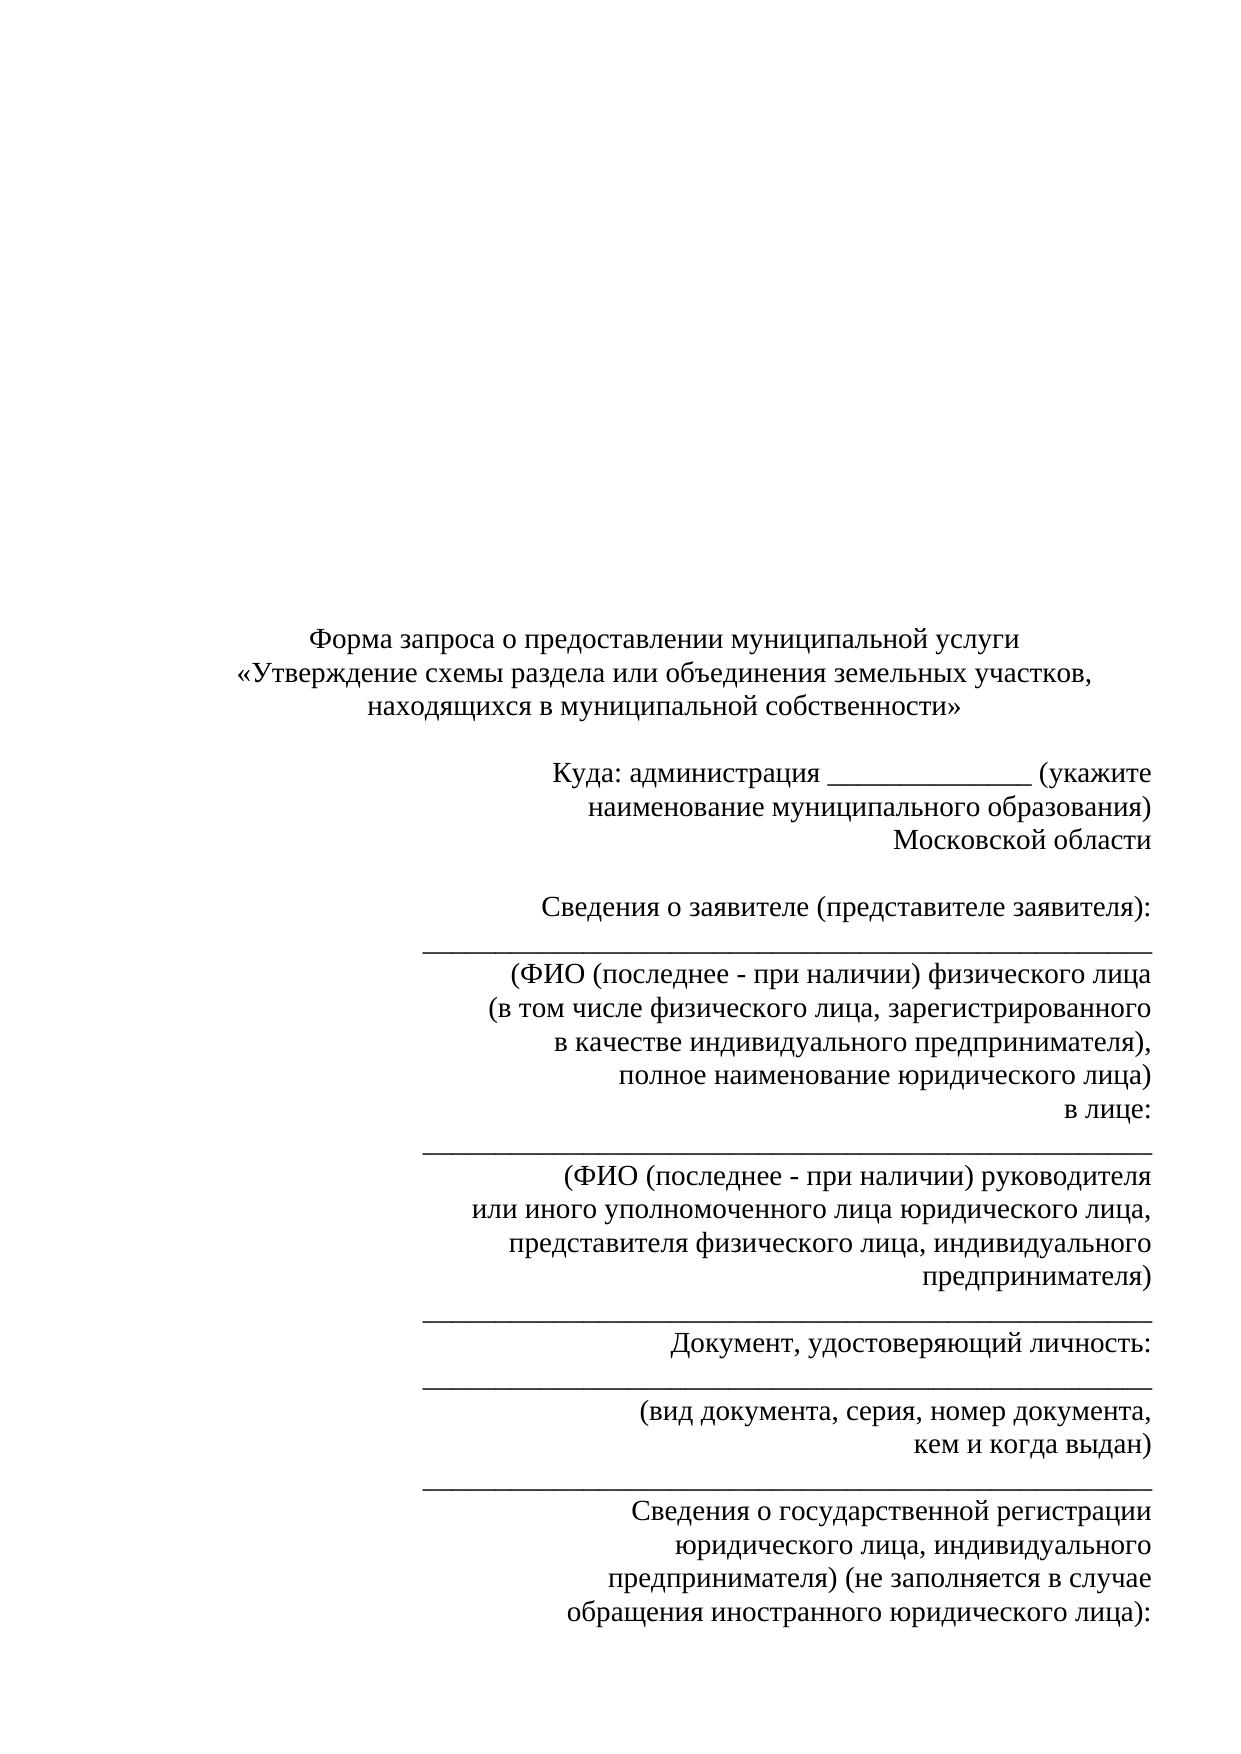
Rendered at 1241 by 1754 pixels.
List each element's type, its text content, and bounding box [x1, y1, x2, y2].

text в лице: [177, 1091, 1152, 1124]
text (ФИО (последнее - при наличии) физического лица [177, 957, 1152, 990]
text __________________________________________________ [177, 1292, 1152, 1326]
text Куда: администрация ______________ (укажите наименование муниципального образования) [177, 755, 1152, 822]
text «Утверждение схемы раздела или объединения земельных участков, находящихся в муниципальной собственности» [177, 655, 1152, 722]
text Сведения о государственной регистрации [177, 1493, 1152, 1527]
text __________________________________________________ [177, 1359, 1152, 1393]
text __________________________________________________ [177, 1124, 1152, 1158]
text Сведения о заявителе (представителе заявителя): [177, 889, 1152, 923]
text (вид документа, серия, номер документа, [177, 1393, 1152, 1426]
text (в том числе физического лица, зарегистрированного [177, 990, 1152, 1024]
text __________________________________________________ [177, 1460, 1152, 1493]
text Форма запроса о предоставлении муниципальной услуги [177, 621, 1152, 655]
text полное наименование юридического лица) [177, 1057, 1152, 1091]
text Московской области [177, 822, 1152, 856]
text __________________________________________________ [177, 923, 1152, 957]
text предпринимателя) (не заполняется в случае [177, 1560, 1152, 1594]
text в качестве индивидуального предпринимателя), [177, 1024, 1152, 1057]
text или иного уполномоченного лица юридического лица, [177, 1191, 1152, 1225]
text Документ, удостоверяющий личность: [177, 1326, 1152, 1359]
text представителя физического лица, индивидуального [177, 1225, 1152, 1258]
text обращения иностранного юридического лица): [177, 1594, 1152, 1627]
text юридического лица, индивидуального [177, 1527, 1152, 1560]
text кем и когда выдан) [177, 1426, 1152, 1460]
text (ФИО (последнее - при наличии) руководителя [177, 1158, 1152, 1191]
text предпринимателя) [177, 1258, 1152, 1292]
